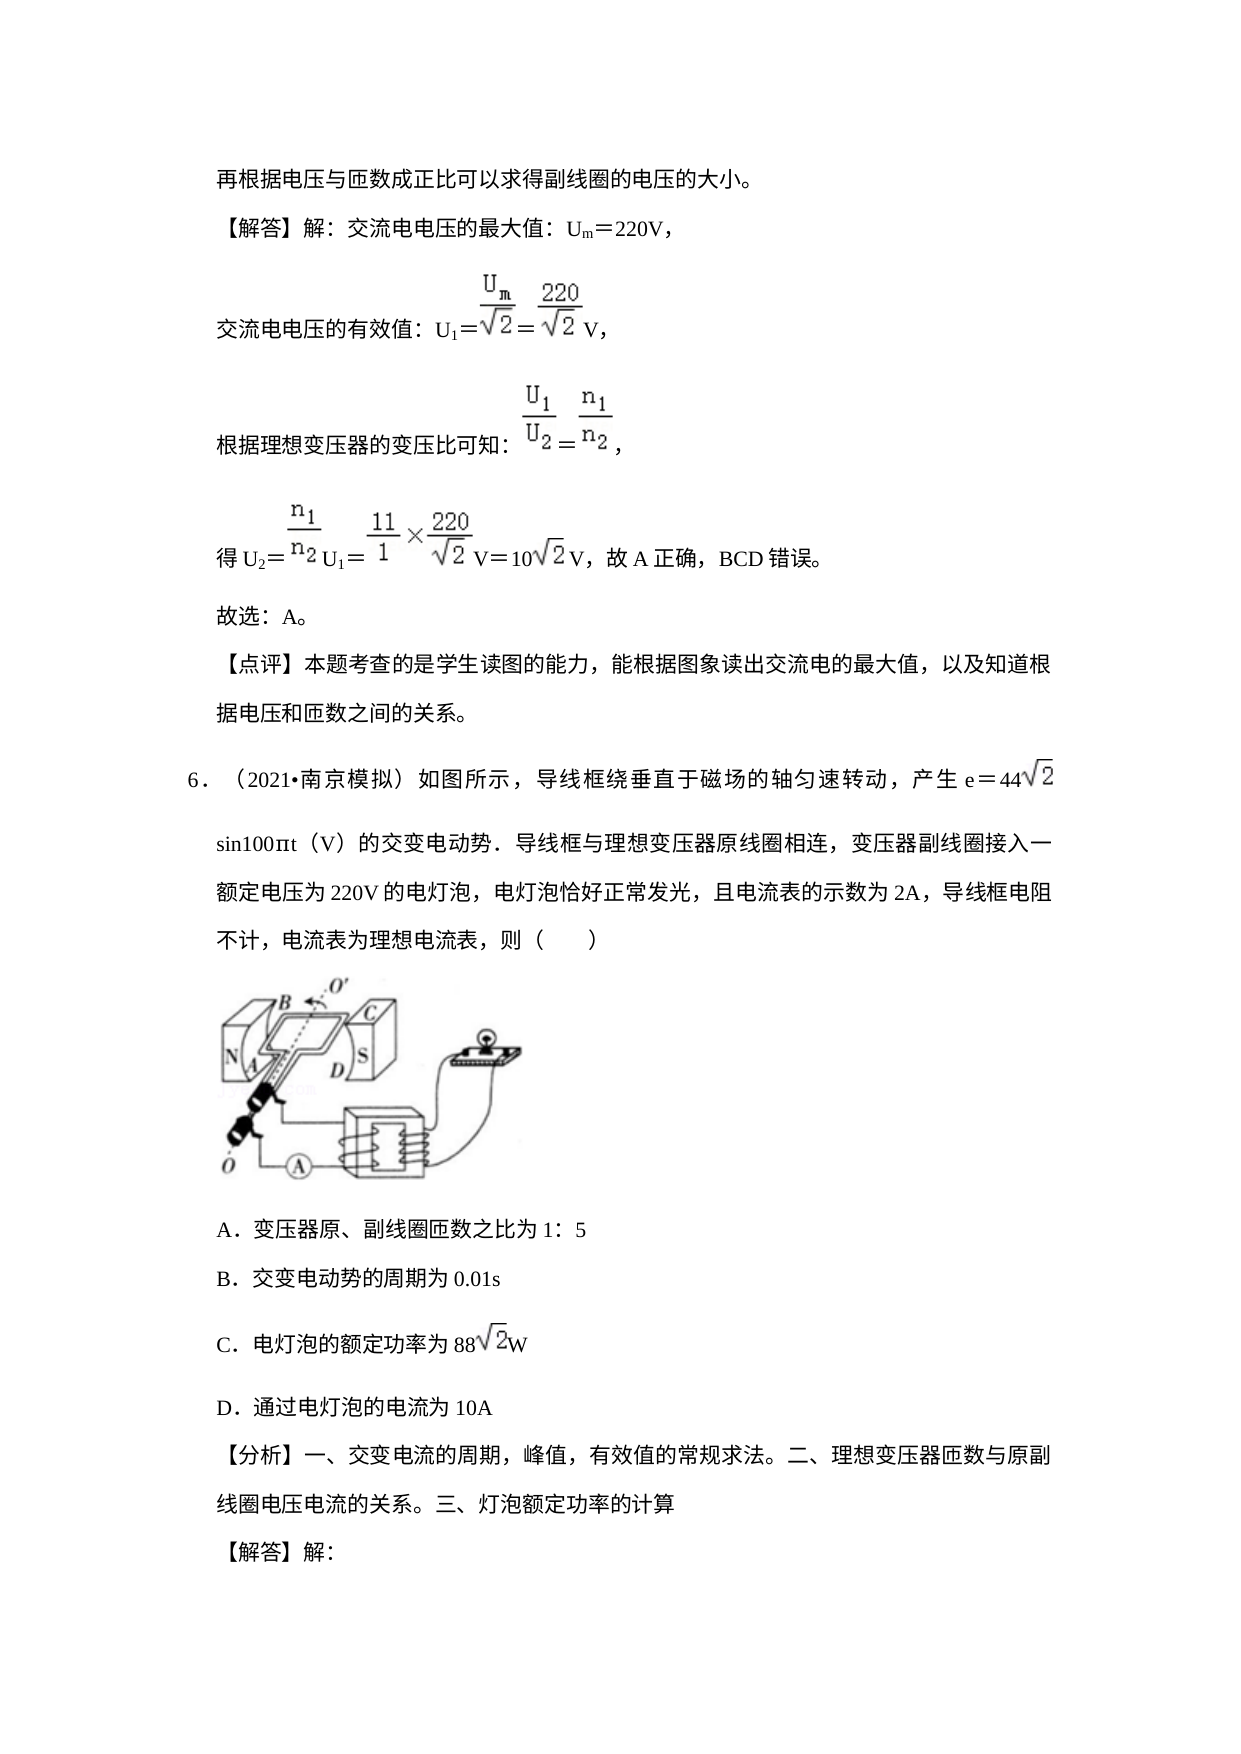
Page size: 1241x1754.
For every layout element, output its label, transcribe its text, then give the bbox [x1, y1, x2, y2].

text A．变压器原、副线圈匝数之比为1：5 [187, 1212, 1053, 1244]
picture [1021, 759, 1053, 788]
text 【解答】解： [216, 1535, 1053, 1567]
picture [366, 509, 473, 567]
text D．通过电灯泡的电流为10A [187, 1389, 1053, 1422]
text 根据理想变压器的变压比可知：＝， [216, 372, 1053, 469]
text 故选：A。 [216, 599, 1053, 631]
picture [479, 270, 516, 338]
picture [578, 381, 613, 454]
text 【解答】解：交流电电压的最大值：Um＝220V， [216, 210, 1053, 243]
picture [522, 381, 557, 454]
picture [287, 495, 322, 567]
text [216, 162, 1053, 194]
picture [475, 1323, 507, 1352]
picture [532, 538, 564, 567]
picture [537, 280, 583, 338]
text 【分析】一、交变电流的周期，峰值，有效值的常规求法。二、理想变压器匝数与原副线圈电压电流的关系。三、灯泡额定功率的计算 [216, 1438, 1053, 1519]
text 得U2＝U1＝V＝10 V，故A正确，BCD错误。 [216, 485, 1053, 583]
text 交流电电压的有效值：U1＝＝V， [216, 259, 1053, 356]
text 6．（2021•南京模拟）如图所示，导线框绕垂直于磁场的轴匀速转动，产生e＝44sin100πt（V）的交变电动势．导线框与理想变压器原线圈相连，变压器副线圈接入一额定电压为220V的电灯泡，电灯泡恰好正常发光，且电流表的示数为2A，导线框电阻不计，电流表为理想电流表，则（ ） [187, 744, 1053, 955]
picture [216, 971, 527, 1186]
text 【点评】本题考查的是学生读图的能力，能根据图象读出交流电的最大值，以及知道根据电压和匝数之间的关系。 [216, 647, 1053, 728]
text B．交变电动势的周期为0.01s [187, 1260, 1053, 1293]
text C．电灯泡的额定功率为88W [187, 1309, 1053, 1374]
